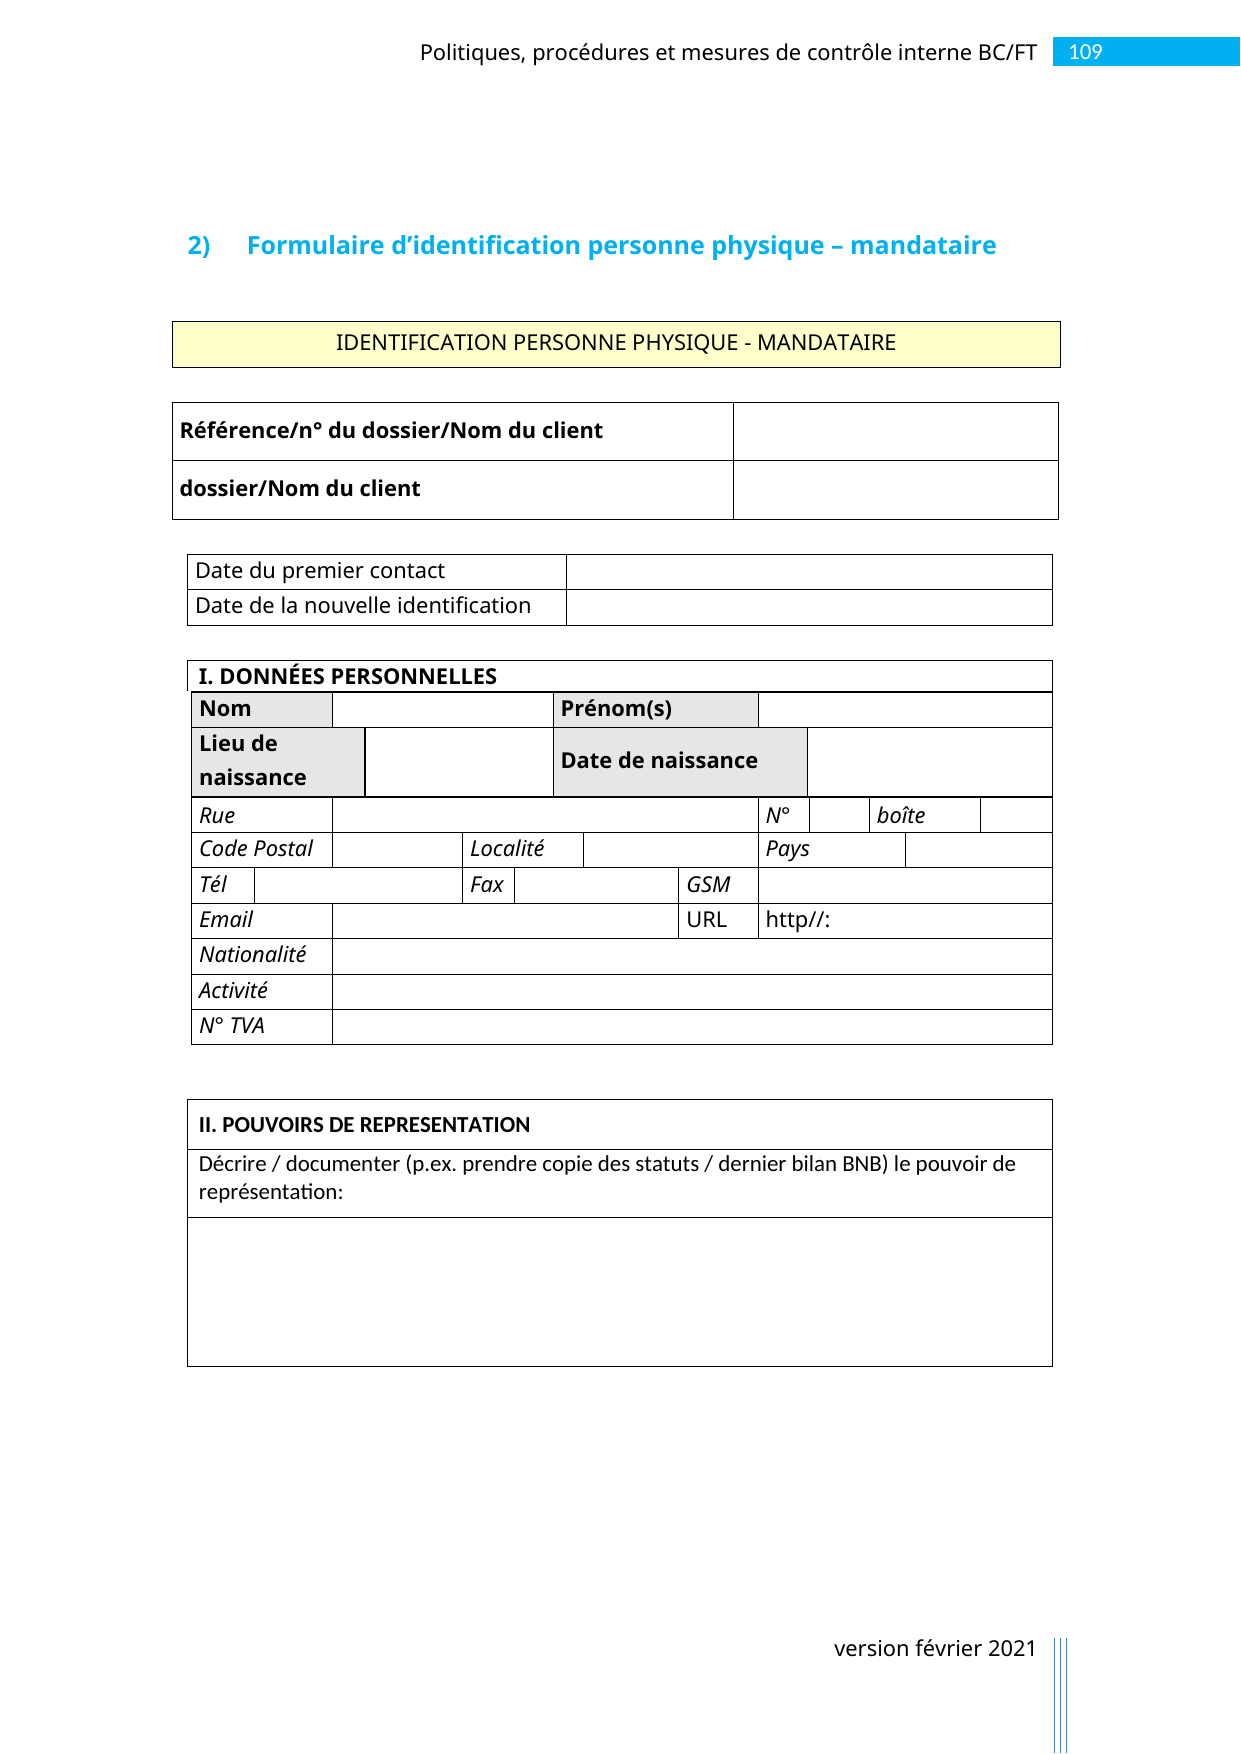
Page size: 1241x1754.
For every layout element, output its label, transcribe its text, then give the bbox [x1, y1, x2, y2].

table_cell dossier/Nom du client [173, 461, 733, 518]
table_cell Prénom(s) [554, 693, 758, 727]
table_cell GSM [679, 868, 758, 903]
table_cell [188, 1218, 1052, 1366]
table_cell [333, 1010, 1052, 1044]
table_cell Nationalité [192, 939, 332, 973]
table_cell Date de naissance [554, 728, 807, 796]
table_cell [906, 833, 1052, 867]
table_header II. POUVOIRS DE REPRESENTATION [188, 1100, 1052, 1148]
table_cell Email [192, 904, 332, 938]
table_cell [759, 693, 1052, 727]
text 2) Formulaire d’identification personne physique – mandataire [187, 227, 1053, 261]
table_cell [759, 868, 1052, 903]
table_cell N° TVA [192, 1010, 332, 1044]
table_cell [255, 868, 462, 903]
table_cell [333, 833, 462, 867]
table_cell [808, 728, 1052, 796]
table_cell Localité [463, 833, 583, 867]
table_cell Tél [192, 868, 254, 903]
table_cell [333, 975, 1052, 1009]
table_cell [333, 693, 553, 727]
table_cell Fax [463, 868, 514, 903]
table_cell Décrire / documenter (p.ex. prendre copie des statuts / dernier bilan BNB) le pouvoir de représentation: [188, 1150, 1052, 1217]
table_cell [584, 833, 758, 867]
table_cell [810, 798, 869, 832]
table_header IDENTIFICATION PERSONNE PHYSIQUE - MANDATAIRE [173, 322, 1060, 367]
table_cell [333, 904, 678, 938]
table_cell Lieu de naissance [192, 728, 364, 796]
table_header [567, 555, 1052, 589]
table_cell [734, 461, 1058, 518]
table_header Référence/n° du dossier/Nom du client [173, 403, 733, 460]
table_header Date du premier contact [188, 555, 566, 589]
table_cell Date de la nouvelle identification de contrôle [188, 590, 566, 624]
table_header I. DONNÉES PERSONNELLES [188, 661, 1052, 691]
table_cell Nom [192, 693, 332, 727]
table_cell boîte [870, 798, 980, 832]
table_cell URL [679, 904, 758, 938]
table_cell [981, 798, 1052, 832]
table_header [734, 403, 1058, 460]
table_cell [333, 939, 1052, 973]
table_cell [333, 798, 758, 832]
table_cell Code Postal [192, 833, 332, 867]
table_cell [567, 590, 1052, 624]
table_cell Rue [192, 798, 332, 832]
table_cell [366, 728, 553, 796]
table_cell Pays [759, 833, 905, 867]
table_cell [515, 868, 678, 903]
table_cell Activité [192, 975, 332, 1009]
table_cell http//: [759, 904, 1052, 938]
table_cell N° [759, 798, 809, 832]
